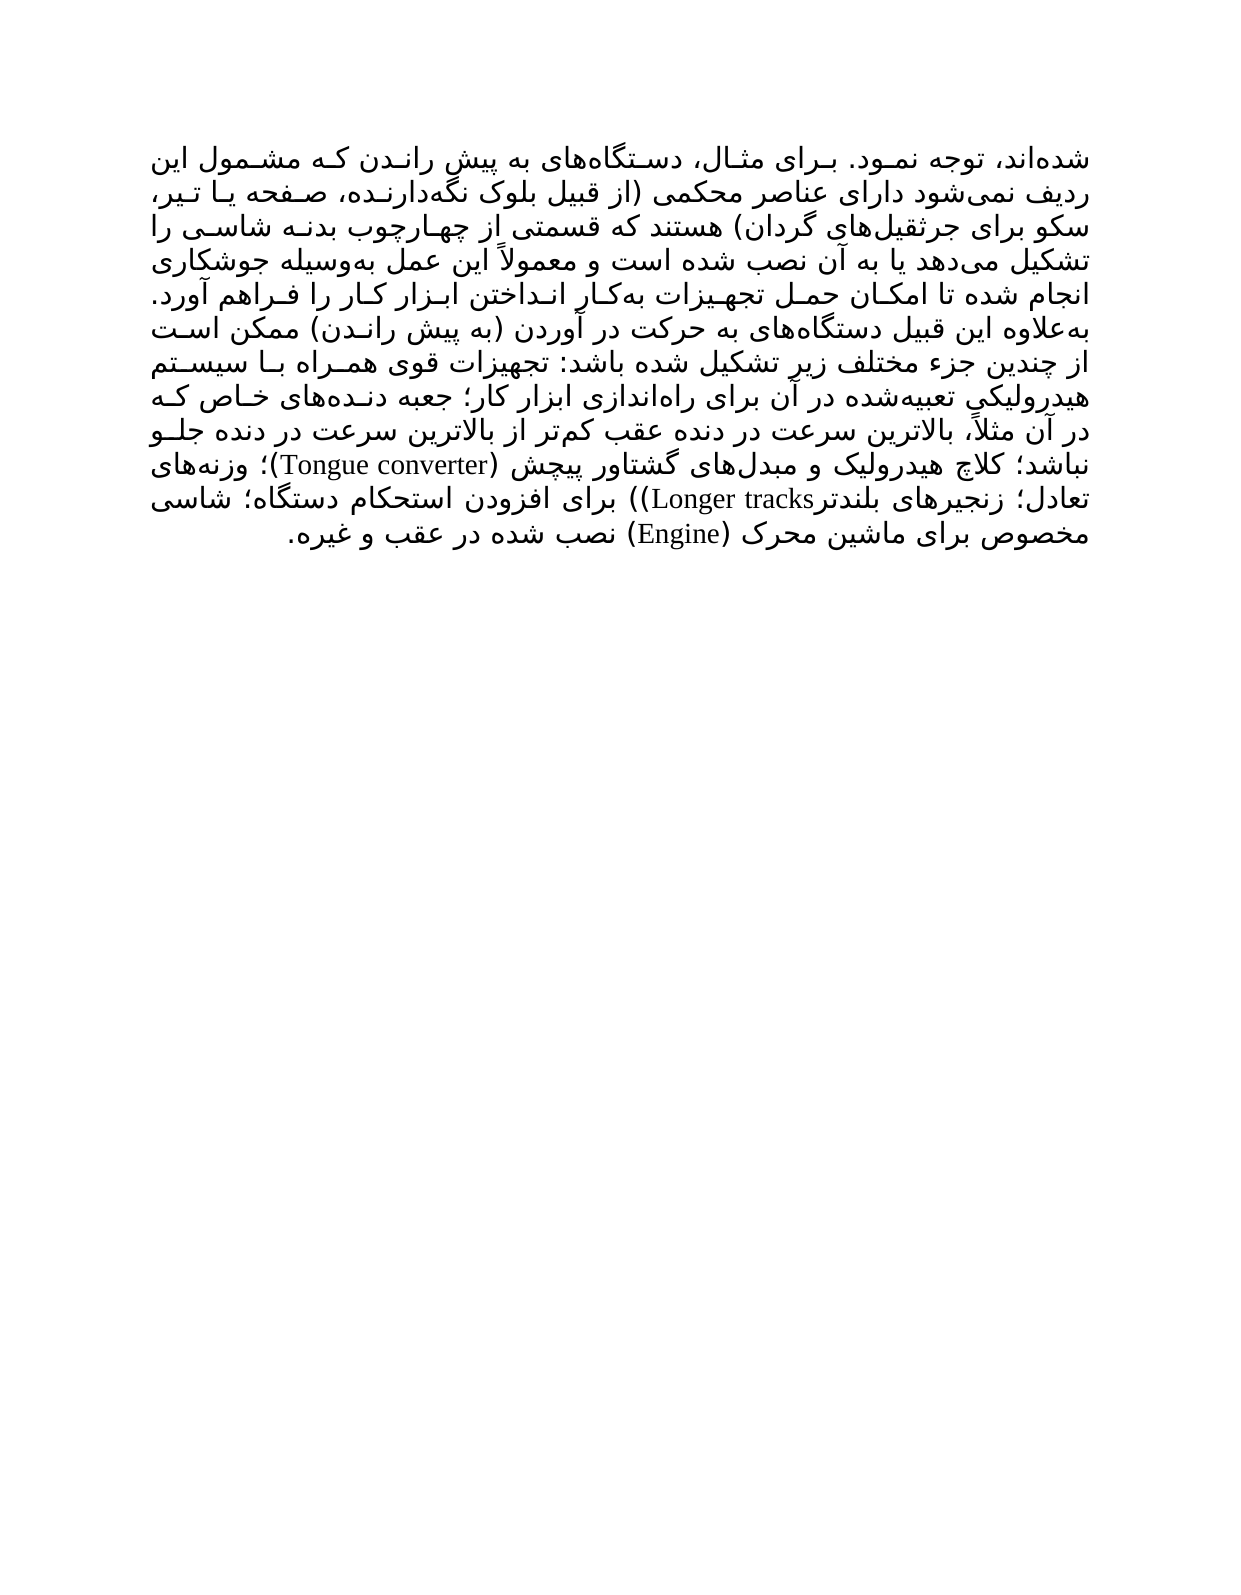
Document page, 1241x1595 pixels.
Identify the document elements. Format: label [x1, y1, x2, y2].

text [150, 142, 1090, 550]
